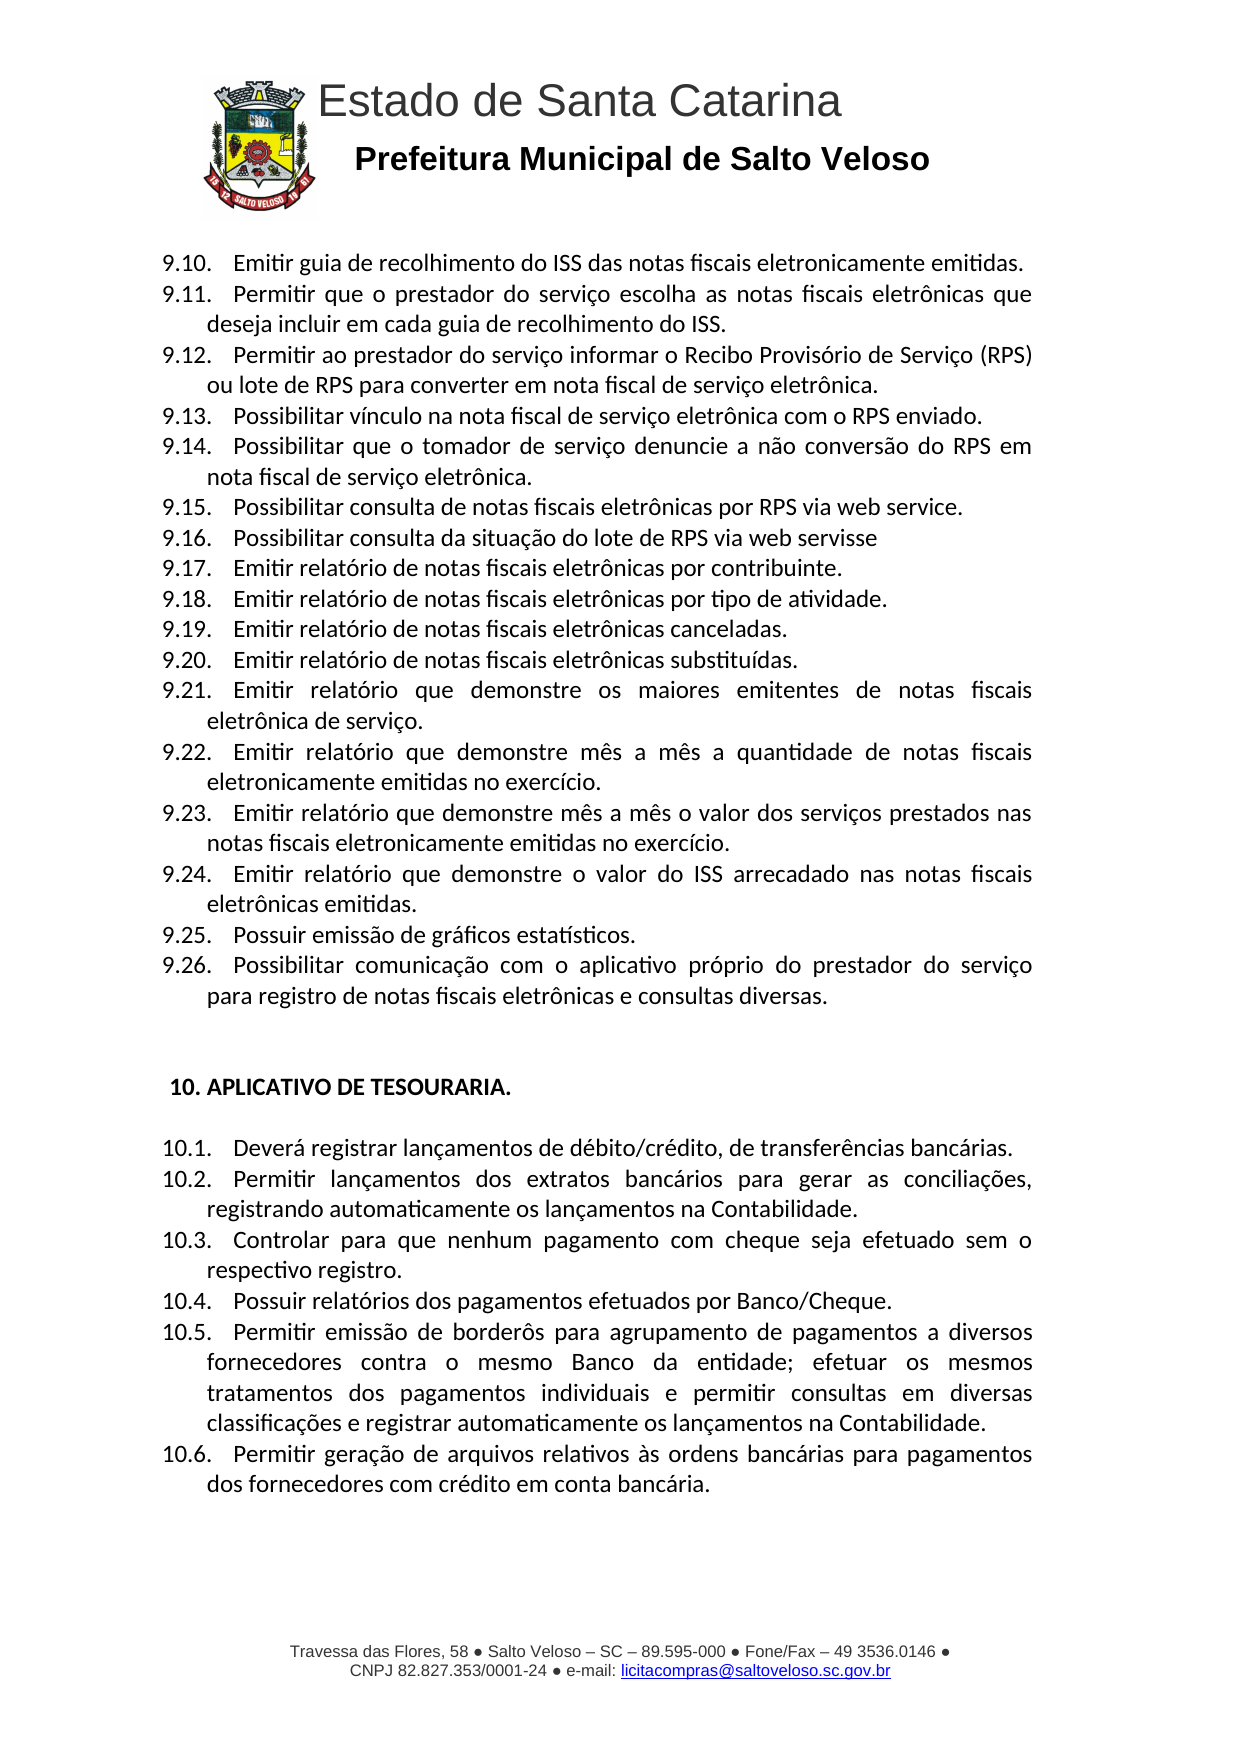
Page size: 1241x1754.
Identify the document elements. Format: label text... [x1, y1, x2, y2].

list APLICATIVO DE TESOURARIA. [169, 1071, 1033, 1102]
list Possibilitar consulta da situação do lote de RPS via web servisse [162, 522, 1033, 553]
list Emitir relatório que demonstre mês a mês o valor dos serviços prestados nas notas fiscais eletronicamente emitidas no exercício. [162, 797, 1033, 858]
list Emitir relatório de notas fiscais eletrônicas por tipo de atividade. [162, 583, 1033, 614]
list Permitir emissão de borderôs para agrupamento de pagamentos a diversos fornecedores contra o mesmo Banco da entidade; efetuar os mesmos tratamentos dos pagamentos individuais e permitir consultas em diversas classificações e registrar automaticamente os lançamentos na Contabilidade. [162, 1316, 1033, 1438]
list Emitir relatório que demonstre os maiores emitentes de notas fiscais eletrônica de serviço. [162, 675, 1033, 736]
list Emitir relatório de notas fiscais eletrônicas canceladas. [162, 614, 1033, 644]
list Emitir relatório que demonstre mês a mês a quantidade de notas fiscais eletronicamente emitidas no exercício. [162, 736, 1033, 797]
picture [201, 74, 320, 221]
list Permitir lançamentos dos extratos bancários para gerar as conciliações, registrando automaticamente os lançamentos na Contabilidade. [162, 1163, 1033, 1224]
list Emitir relatório que demonstre o valor do ISS arrecadado nas notas fiscais eletrônicas emitidas. [162, 858, 1033, 919]
list Possibilitar consulta de notas fiscais eletrônicas por RPS via web service. [162, 492, 1033, 522]
list Possibilitar comunicação com o aplicativo próprio do prestador do serviço para registro de notas fiscais eletrônicas e consultas diversas. [162, 949, 1033, 1010]
list Emitir guia de recolhimento do ISS das notas fiscais eletronicamente emitidas. [162, 247, 1033, 278]
list Controlar para que nenhum pagamento com cheque seja efetuado sem o respectivo registro. [162, 1224, 1033, 1285]
list Emitir relatório de notas fiscais eletrônicas por contribuinte. [162, 553, 1033, 583]
list Possibilitar vínculo na nota fiscal de serviço eletrônica com o RPS enviado. [162, 400, 1033, 431]
list Possibilitar que o tomador de serviço denuncie a não conversão do RPS em nota fiscal de serviço eletrônica. [162, 431, 1033, 492]
list Permitir geração de arquivos relativos às ordens bancárias para pagamentos dos fornecedores com crédito em conta bancária. [162, 1438, 1033, 1499]
list Possuir emissão de gráficos estatísticos. [162, 919, 1033, 949]
list Possuir relatórios dos pagamentos efetuados por Banco/Cheque. [162, 1285, 1033, 1316]
list Deverá registrar lançamentos de débito/crédito, de transferências bancárias. [162, 1132, 1033, 1163]
list Permitir que o prestador do serviço escolha as notas fiscais eletrônicas que deseja incluir em cada guia de recolhimento do ISS. [162, 278, 1033, 339]
list Permitir ao prestador do serviço informar o Recibo Provisório de Serviço (RPS) ou lote de RPS para converter em nota fiscal de serviço eletrônica. [162, 339, 1033, 400]
list Emitir relatório de notas fiscais eletrônicas substituídas. [162, 644, 1033, 675]
